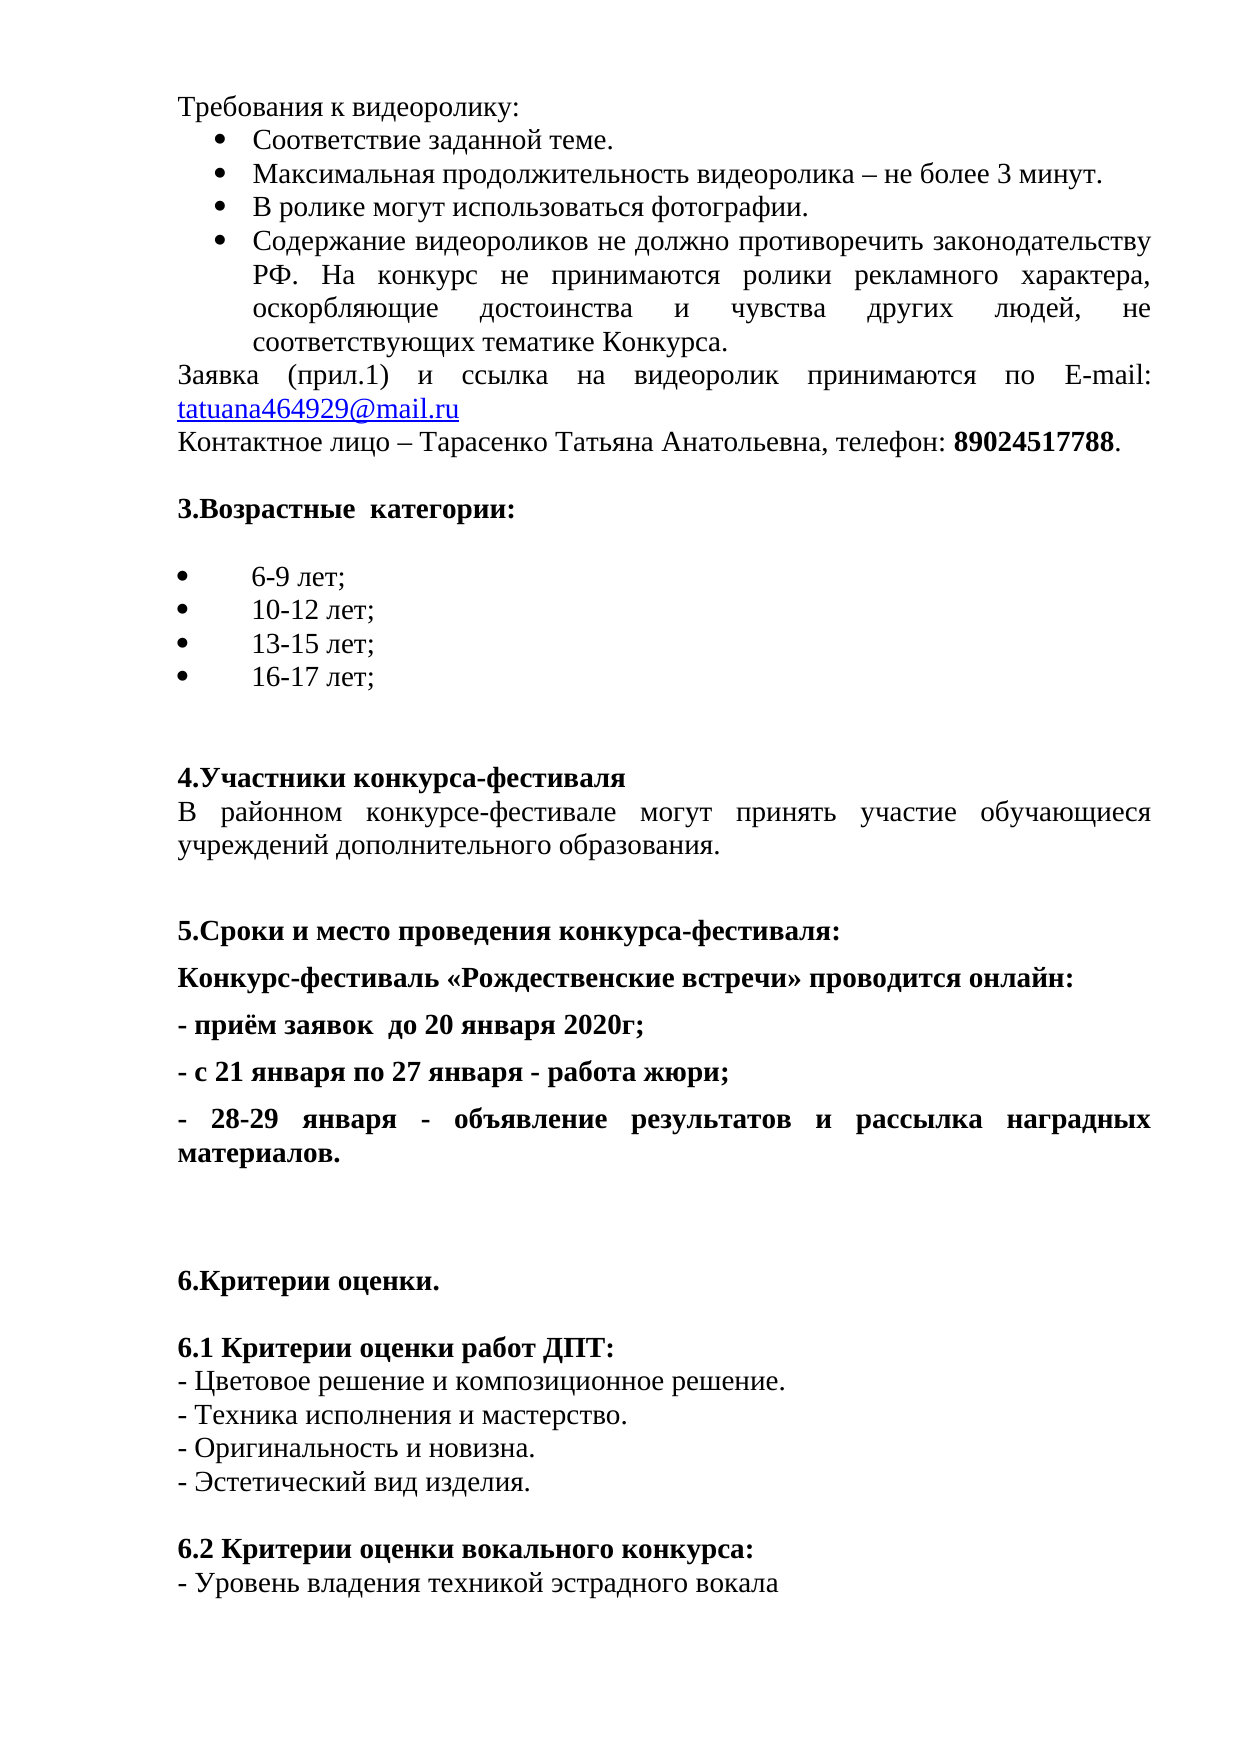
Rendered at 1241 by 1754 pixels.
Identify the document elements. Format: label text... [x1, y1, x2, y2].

list Соответствие заданной теме. [215, 122, 1152, 156]
text 5.Сроки и место проведения конкурса-фестиваля: [177, 913, 1152, 947]
text 6.Критерии оценки. [177, 1263, 1152, 1296]
text 4.Участники конкурса-фестиваля [177, 760, 1152, 794]
list Максимальная продолжительность видеоролика – не более 3 минут. [215, 156, 1152, 189]
list 10-12 лет; [177, 592, 1152, 626]
text - приём заявок до 20 января 2020г; [177, 1007, 1152, 1041]
list 13-15 лет; [177, 626, 1152, 659]
text Требования к видеоролику: [177, 89, 1152, 122]
text - Техника исполнения и мастерство. [177, 1397, 1152, 1430]
text В районном конкурсе-фестивале могут принять участие обучающиеся учреждений дополнительного образования. [177, 794, 1152, 861]
list Содержание видеороликов не должно противоречить законодательству РФ. На конкурс не принимаются ролики рекламного характера, оскорбляющие достоинства и чувства других людей, не соответствующих тематике Конкурса. [215, 223, 1152, 357]
text - Цветовое решение и композиционное решение. [177, 1363, 1152, 1397]
list В ролике могут использоваться фотографии. [215, 189, 1152, 223]
text - Эстетический вид изделия. [177, 1464, 1152, 1497]
text - 28-29 января - объявление результатов и рассылка наградных материалов. [177, 1101, 1152, 1168]
list 16-17 лет; [177, 659, 1152, 693]
text 3.Возрастные категории: [177, 492, 1152, 525]
text Контактное лицо – Тарасенко Татьяна Анатольевна, телефон: 89024517788. [177, 424, 1152, 458]
text Конкурс-фестиваль «Рождественские встречи» проводится онлайн: [177, 960, 1152, 994]
text - Уровень владения техникой эстрадного вокала [177, 1565, 1152, 1598]
text 6.2 Критерии оценки вокального конкурса: [177, 1531, 1152, 1565]
text 6.1 Критерии оценки работ ДПТ: [177, 1330, 1152, 1363]
text - Оригинальность и новизна. [177, 1430, 1152, 1464]
list 6-9 лет; [177, 559, 1152, 592]
text Заявка (прил.1) и ссылка на видеоролик принимаются по E-mail: tatuana464929@mail.ru [177, 357, 1152, 424]
text - с 21 января по 27 января - работа жюри; [177, 1054, 1152, 1088]
